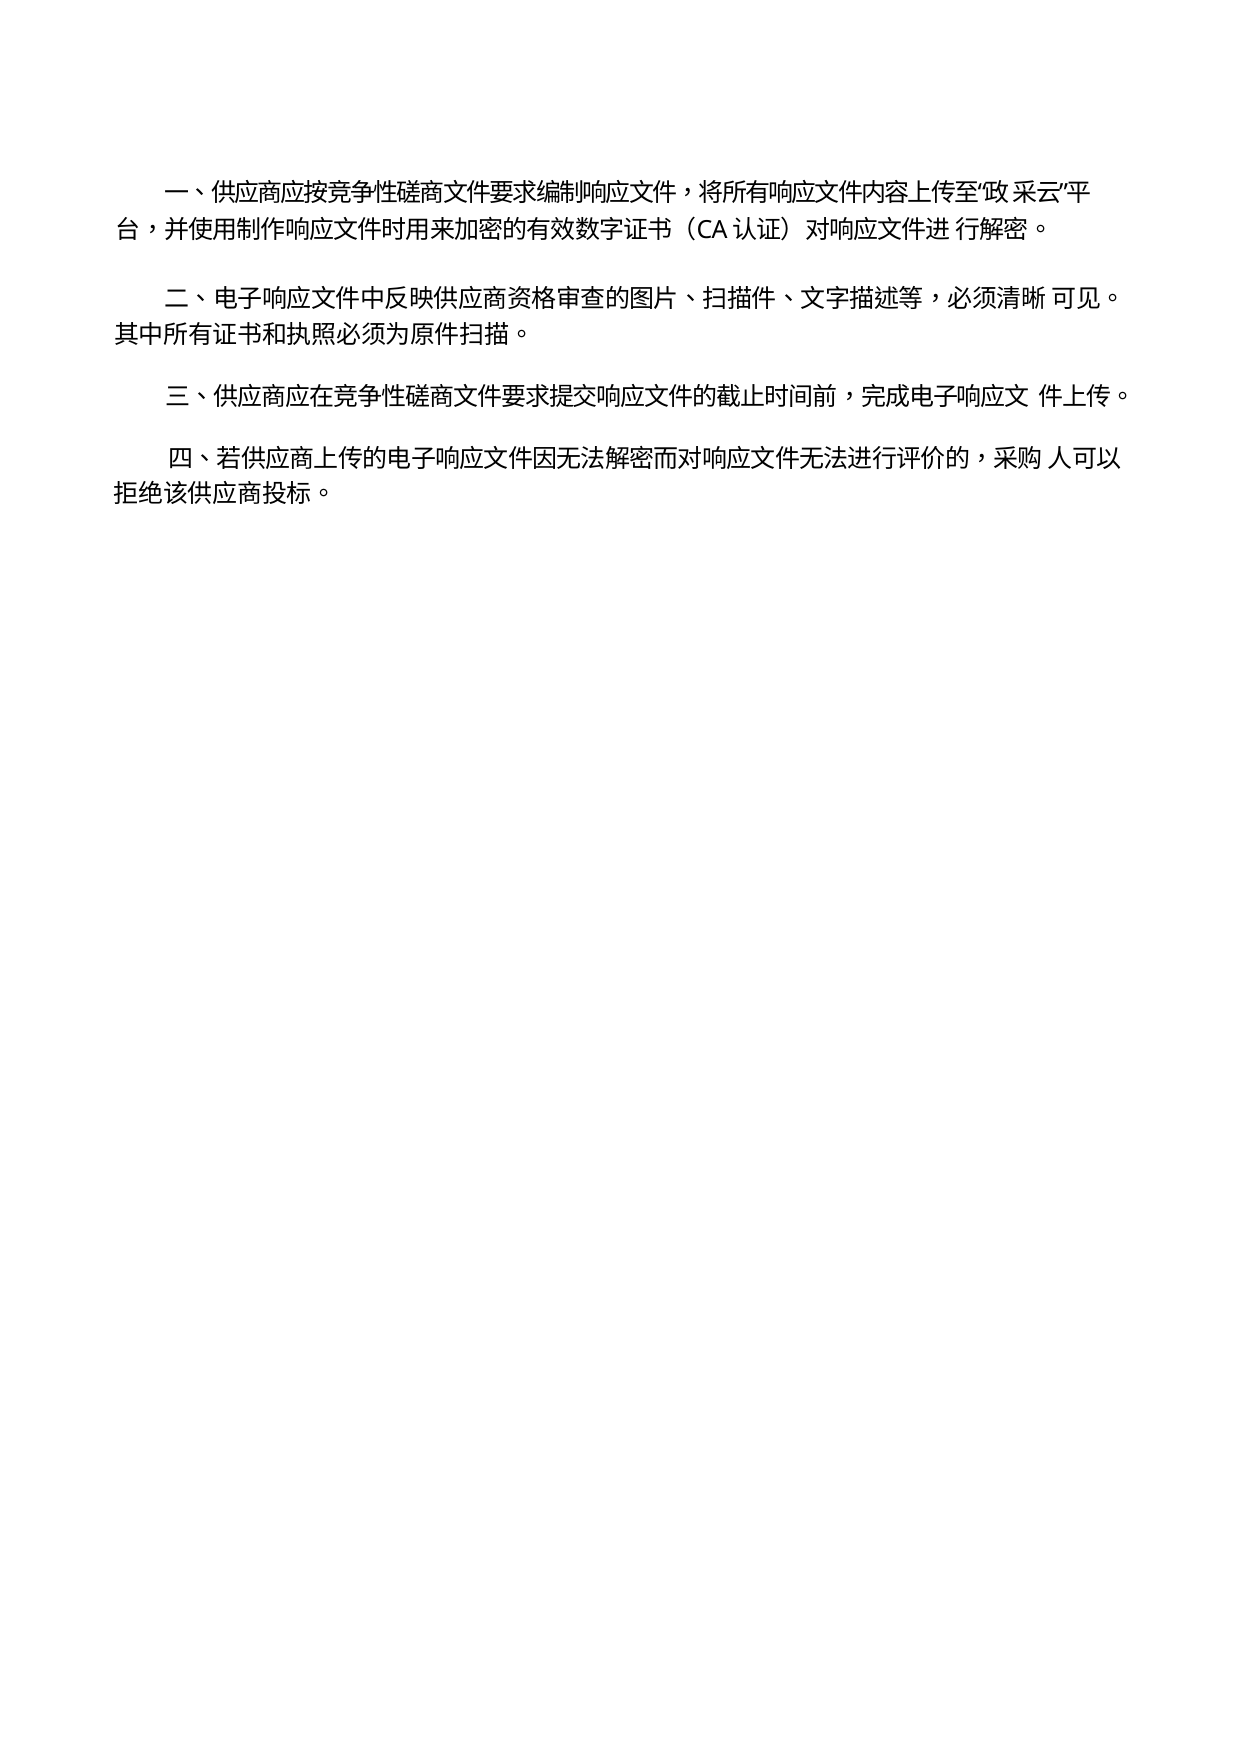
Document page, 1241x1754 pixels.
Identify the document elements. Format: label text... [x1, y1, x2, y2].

text 二、电子响应文件中反映供应商资格审查的图片、扫描件、文字描述等，必须清晰 可见。 其中所有证书和执照必须为原件扫描。 [114, 281, 1133, 351]
text 三、供应商应在竞争性磋商文件要求提交响应文件的截止时间前，完成电子响应文 件上传。 [113, 381, 1136, 412]
text 一、供应商应按竞争性磋商文件要求编制响应文件，将所有响应文件内容上传至“政 采云”平 台，并使用制作响应文件时用来加密的有效数字证书（CA认证）对响应文件进 行解密。 [116, 174, 1128, 246]
text 四、若供应商上传的电子响应文件因无法解密而对响应文件无法进行评价的，采购 人可以 拒绝该供应商投标。 [114, 440, 1128, 510]
